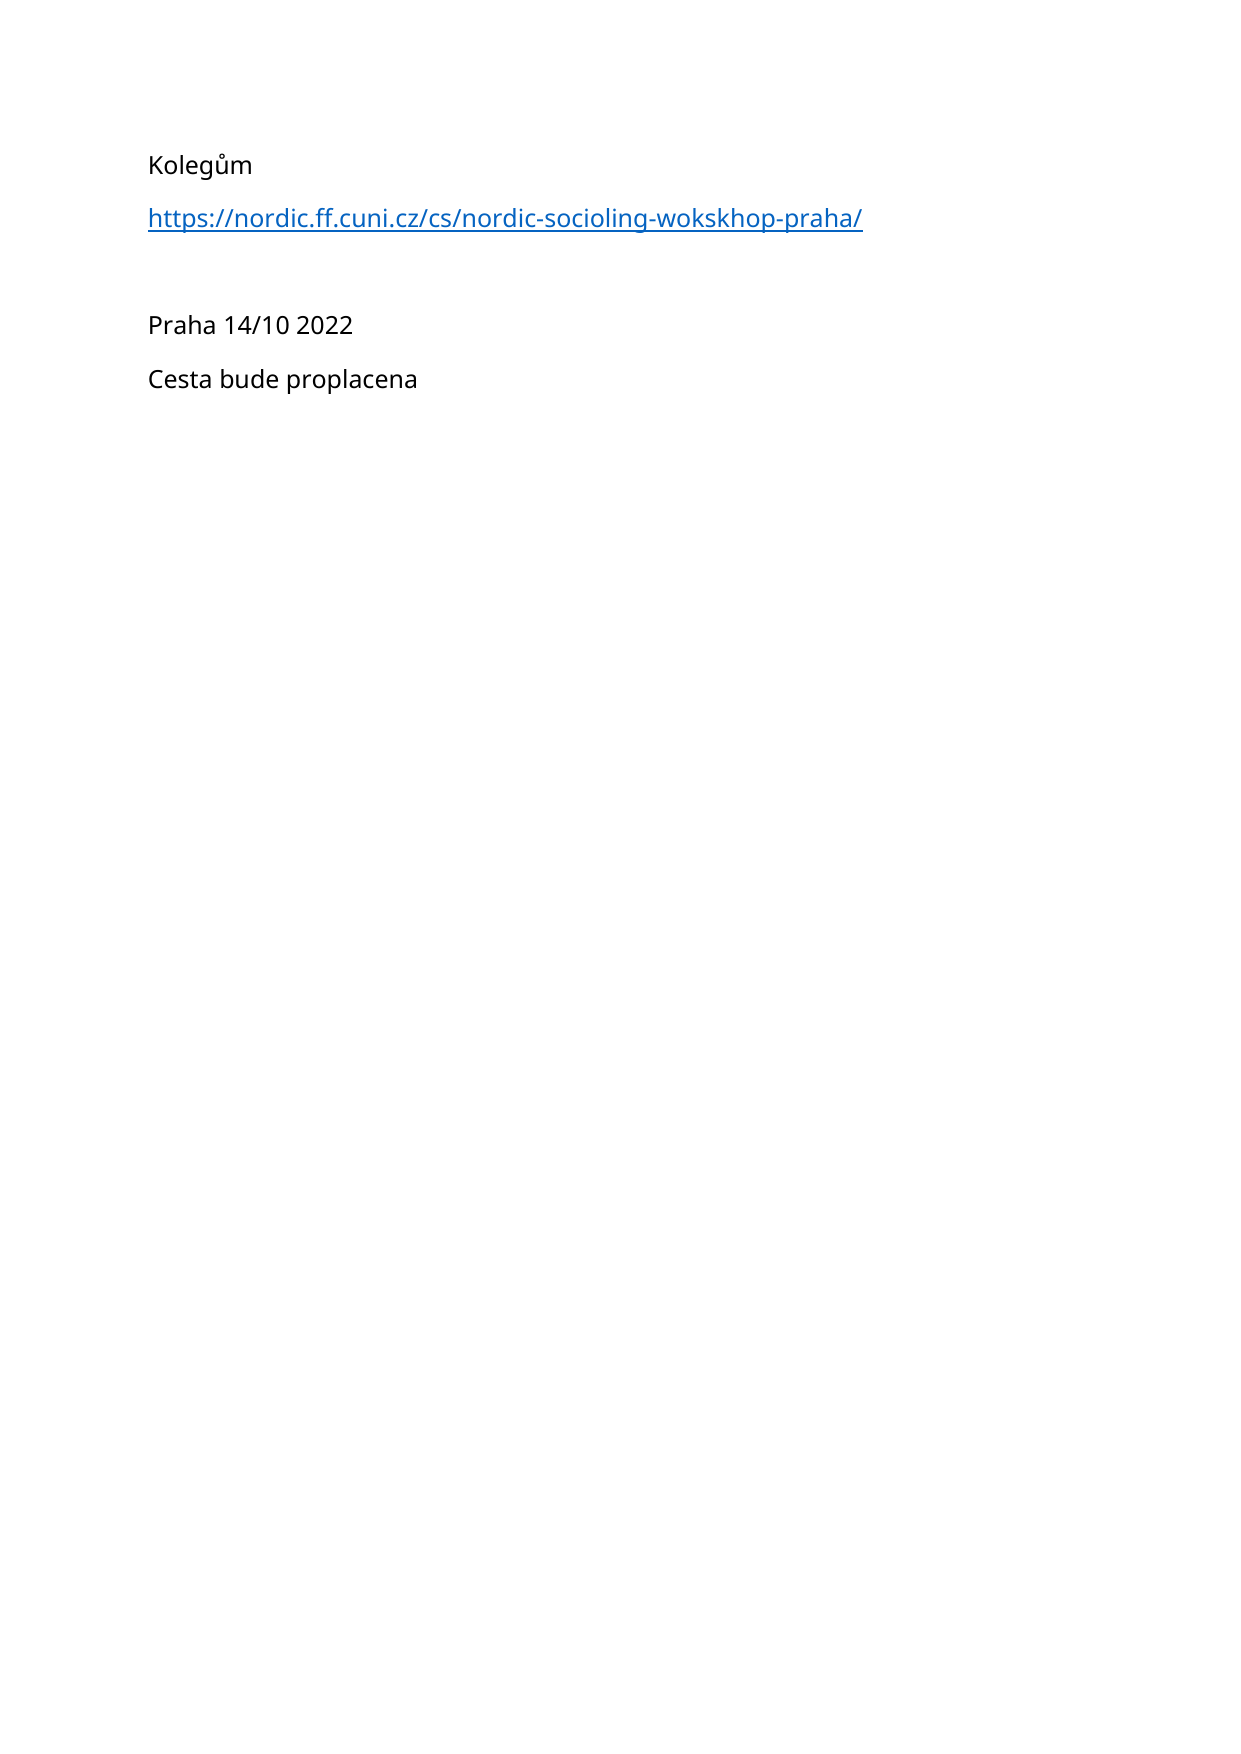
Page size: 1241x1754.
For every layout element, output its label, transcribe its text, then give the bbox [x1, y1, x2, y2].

text Cesta bude proplacena [148, 361, 1093, 395]
text https://nordic.ff.cuni.cz/cs/nordic-socioling-wokskhop-praha/ [148, 201, 1093, 235]
text Kolegům [148, 148, 1093, 182]
text Praha 14/10 2022 [148, 308, 1093, 342]
